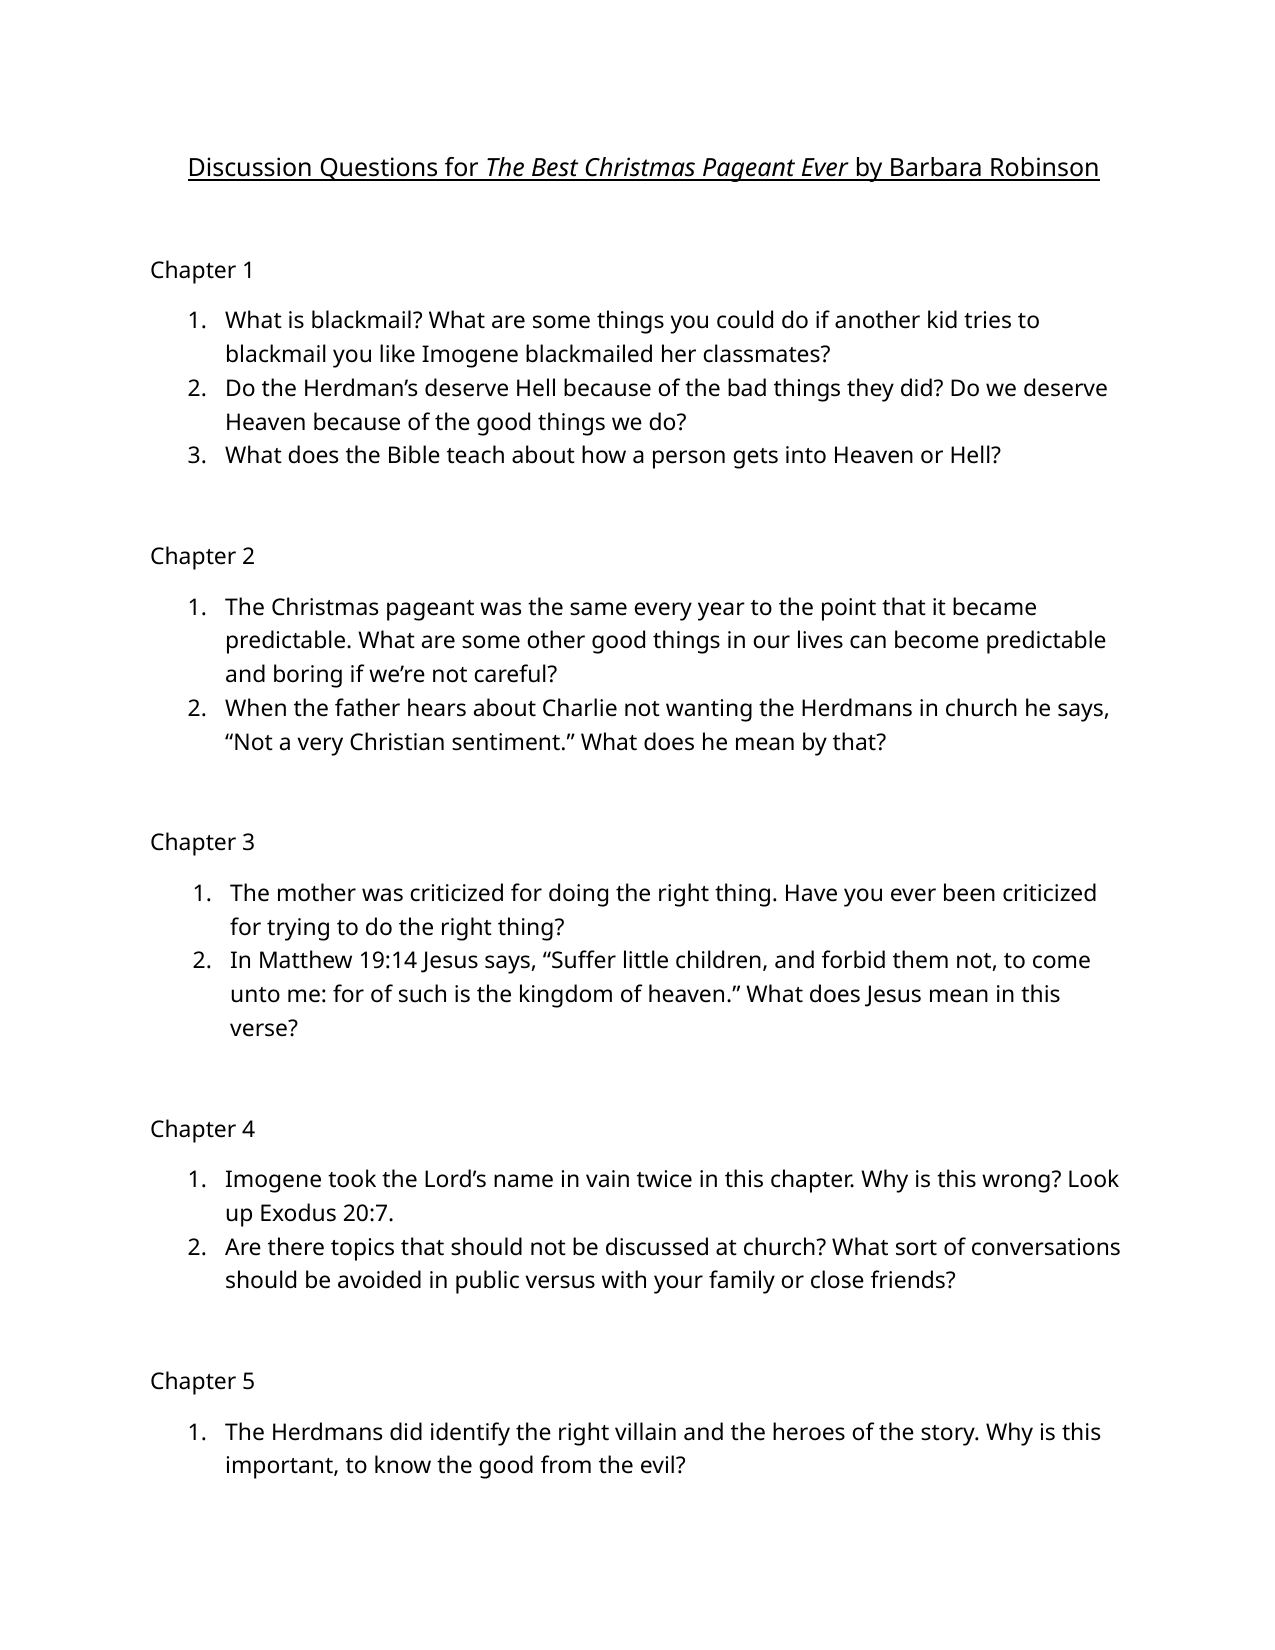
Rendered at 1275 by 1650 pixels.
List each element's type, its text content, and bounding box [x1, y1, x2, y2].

list Do the Herdman’s deserve Hell because of the bad things they did? Do we deserve Heaven because of the good things we do? [187, 372, 1125, 437]
list The mother was criticized for doing the right thing. Have you ever been criticized for trying to do the right thing? [192, 877, 1125, 942]
list The Christmas pageant was the same every year to the point that it became predictable. What are some other good things in our lives can become predictable and boring if we’re not careful? [187, 591, 1125, 689]
text Discussion Questions for The Best Christmas Pageant Ever by Barbara Robinson [187, 150, 1125, 184]
list In Matthew 19:14 Jesus says, “Suffer little children, and forbid them not, to come unto me: for of such is the kingdom of heaven.” What does Jesus mean in this verse? [192, 944, 1125, 1043]
list What is blackmail? What are some things you could do if another kid tries to blackmail you like Imogene blackmailed her classmates? [187, 304, 1125, 369]
text Chapter 1 [150, 254, 1125, 285]
text Chapter 5 [150, 1365, 1125, 1396]
list Imogene took the Lord’s name in vain twice in this chapter. Why is this wrong? Look up Exodus 20:7. [187, 1163, 1125, 1228]
list Are there topics that should not be discussed at church? What sort of conversations should be avoided in public versus with your family or close friends? [187, 1231, 1125, 1296]
list When the father hears about Charlie not wanting the Herdmans in church he says, “Not a very Christian sentiment.” What does he mean by that? [187, 692, 1125, 757]
list The Herdmans did identify the right villain and the heroes of the story. Why is this important, to know the good from the evil? [187, 1416, 1125, 1481]
list What does the Bible teach about how a person gets into Heaven or Hell? [187, 439, 1125, 471]
text Chapter 3 [150, 826, 1125, 858]
text Chapter 2 [150, 540, 1125, 571]
text Chapter 4 [150, 1113, 1125, 1144]
